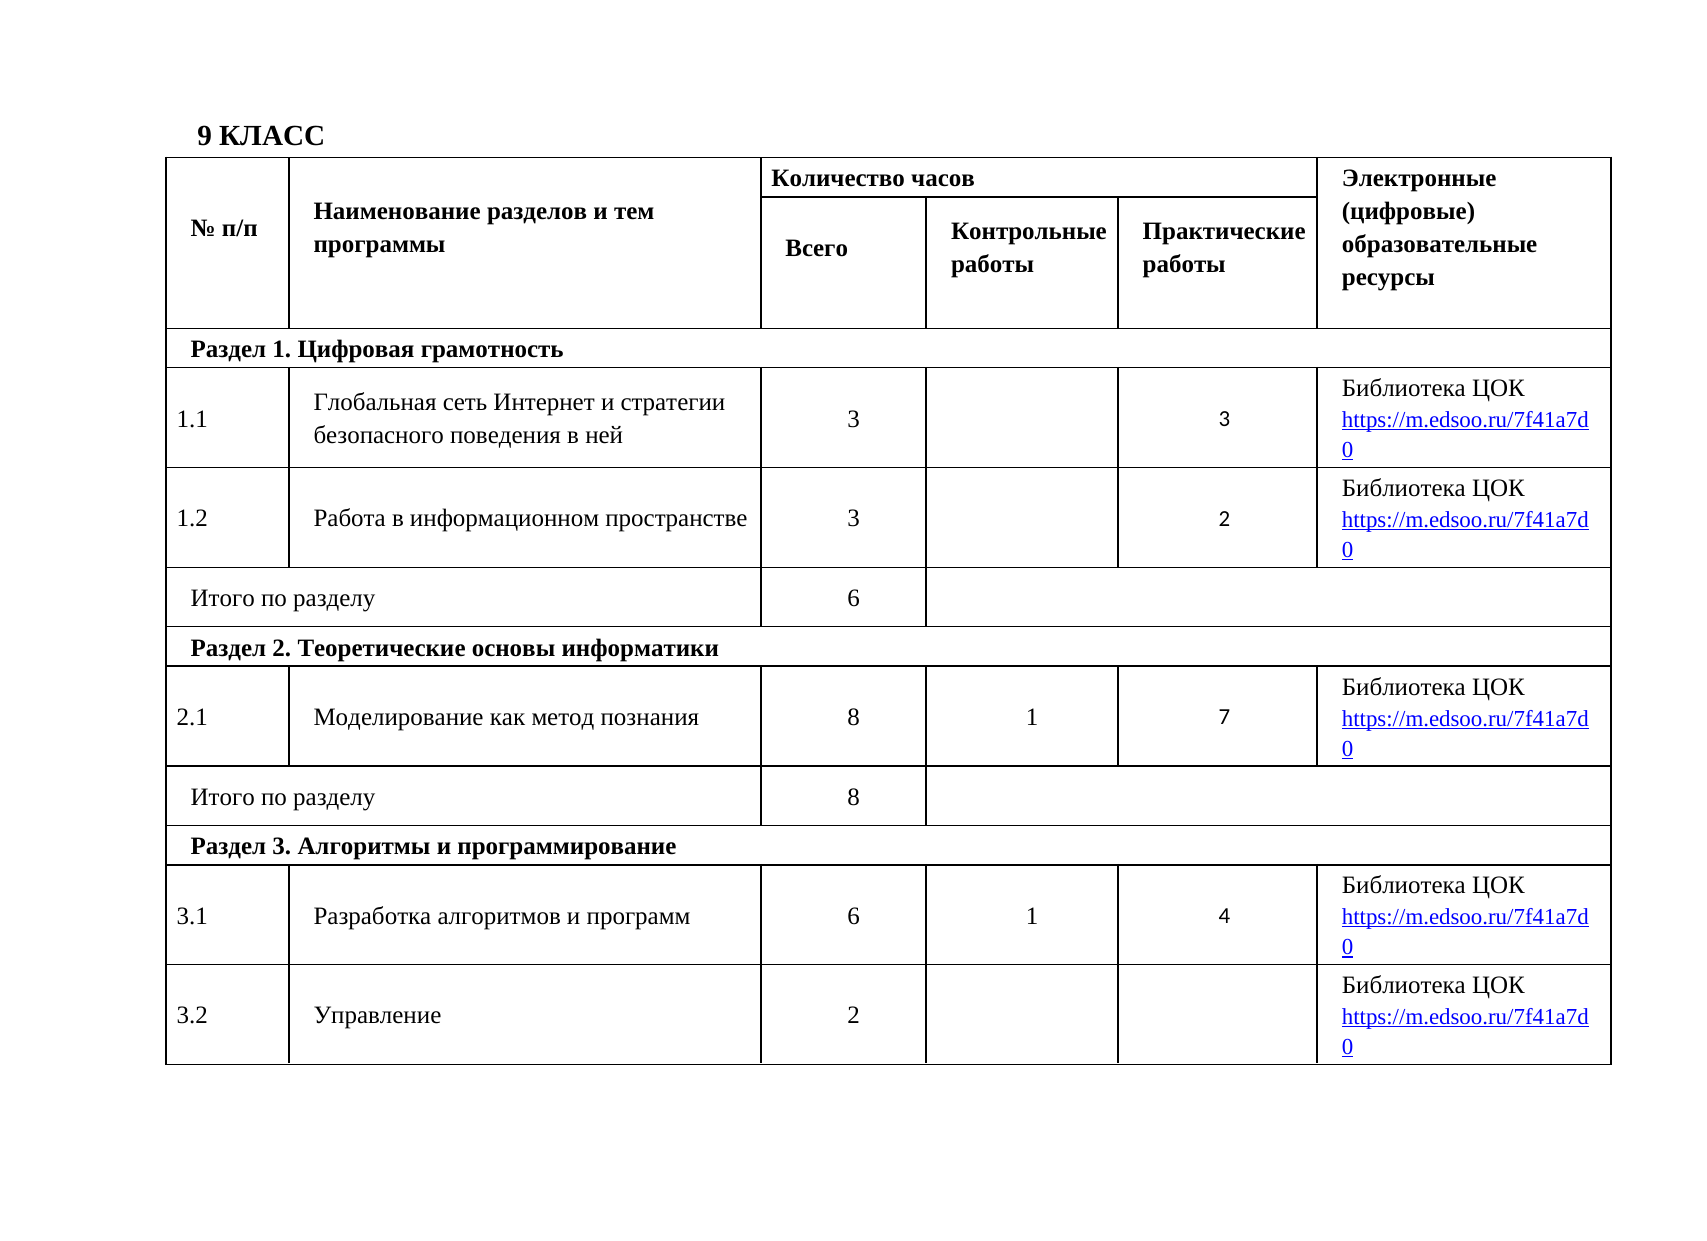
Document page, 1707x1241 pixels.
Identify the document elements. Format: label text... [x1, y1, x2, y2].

table_cell Итого по разделу [167, 767, 760, 824]
table_cell 7 [1119, 667, 1316, 765]
table_cell Раздел 3. Алгоритмы и программирование [167, 826, 1610, 864]
table_cell Контрольные работы [927, 198, 1117, 327]
table_cell 1 [927, 667, 1117, 765]
table_header Количество часов [762, 158, 1316, 196]
table_header Электронные (цифровые) образовательные ресурсы [1318, 158, 1610, 327]
table_cell 4 [1119, 866, 1316, 964]
table_cell Глобальная сеть Интернет и стратегии безопасного поведения в ней [290, 368, 760, 467]
table_cell Раздел 1. Цифровая грамотность [167, 329, 1610, 367]
table_cell [927, 965, 1117, 1063]
table_cell 8 [762, 667, 925, 765]
table_cell 3 [762, 468, 925, 566]
table_cell 1 [927, 866, 1117, 964]
table_cell 1.1 [167, 368, 288, 467]
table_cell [1318, 866, 1610, 964]
table_cell [927, 468, 1117, 566]
table_cell Итого по разделу [167, 568, 760, 626]
table_header Наименование разделов и тем программы [290, 158, 760, 327]
table_cell Работа в информационном пространстве [290, 468, 760, 566]
table_cell 8 [762, 767, 925, 824]
table_cell Моделирование как метод познания [290, 667, 760, 765]
table_cell 6 [762, 568, 925, 626]
table_cell 2 [1119, 468, 1316, 566]
text 9 КЛАСС [190, 118, 1618, 152]
table_cell [927, 767, 1610, 824]
table_cell Раздел 2. Теоретические основы информатики [167, 627, 1610, 665]
table_cell Библиотека ЦОК https://m.edsoo.ru/7f41a7d0 [1318, 368, 1610, 467]
table_cell Библиотека ЦОК https://m.edsoo.ru/7f41a7d0 [1318, 667, 1610, 765]
table_cell [927, 568, 1610, 626]
table_cell 2 [762, 965, 925, 1063]
table_cell 3 [1119, 368, 1316, 467]
table_cell [1119, 965, 1316, 1063]
table_cell 2.1 [167, 667, 288, 765]
table_cell 3 [762, 368, 925, 467]
table_cell Всего [762, 198, 925, 327]
table_cell 1.2 [167, 468, 288, 566]
table_cell Управление [290, 965, 760, 1063]
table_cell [1318, 965, 1610, 1063]
table_cell Библиотека ЦОК https://m.edsoo.ru/7f41a7d0 [1318, 468, 1610, 566]
table_cell 3.2 [167, 965, 288, 1063]
table_header № п/п [167, 158, 288, 327]
table_cell Разработка алгоритмов и программ [290, 866, 760, 964]
table_cell [927, 368, 1117, 467]
table_cell Практические работы [1119, 198, 1316, 327]
table_cell 3.1 [167, 866, 288, 964]
table_cell 6 [762, 866, 925, 964]
